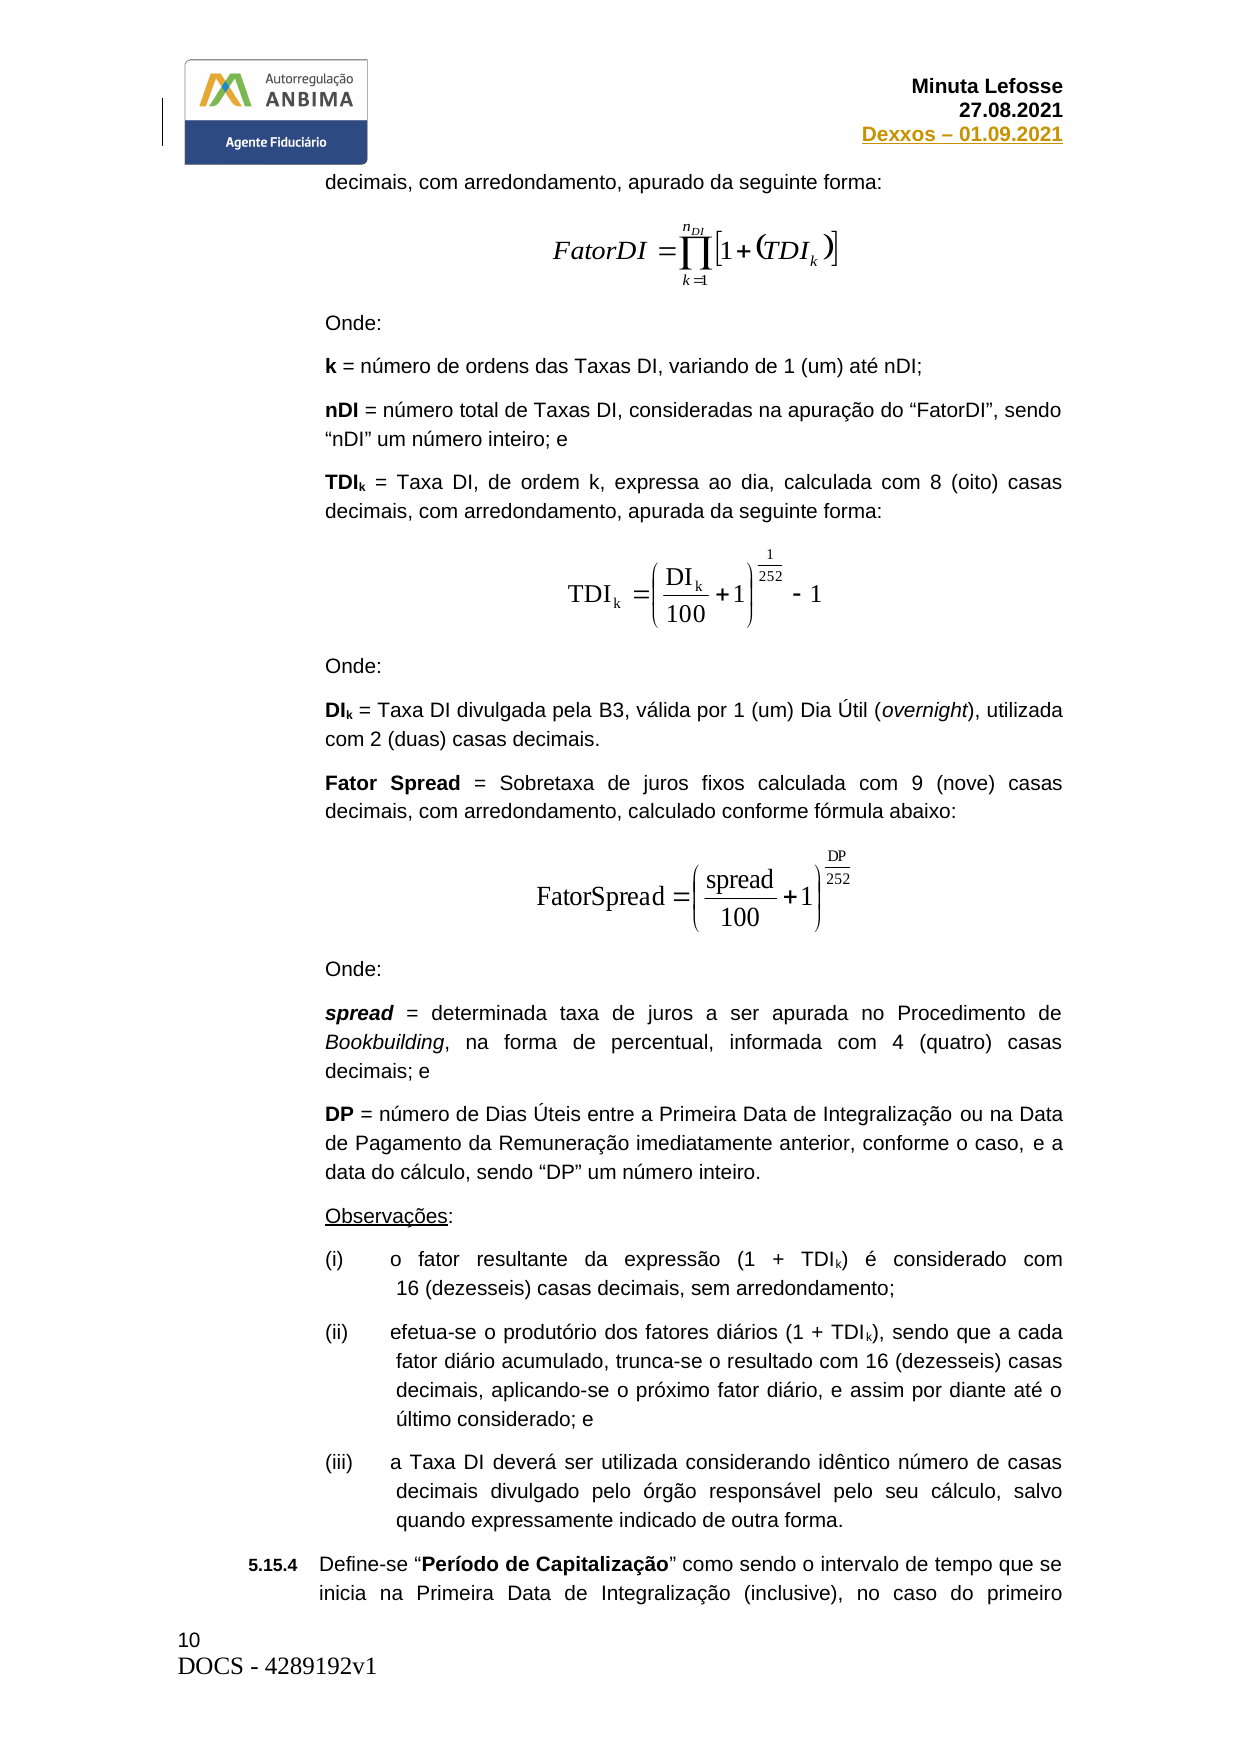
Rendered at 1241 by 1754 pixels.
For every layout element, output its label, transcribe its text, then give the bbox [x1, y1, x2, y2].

text a Taxa DI deverá ser utilizada considerando idêntico número de casas decimais divulgado pelo órgão responsável pelo seu cálculo, salvo quando expressamente indicado de outra forma. [325, 1450, 1063, 1532]
text Observações: [325, 1203, 1063, 1227]
text efetua-se o produtório dos fatores diários (1 + TDIk), sendo que a cada fator diário acumulado, trunca-se o resultado com 16 (dezesseis) casas decimais, aplicando-se o próximo fator diário, e assim por diante até o último considerado; e [325, 1319, 1063, 1430]
text spread = determinada taxa de juros a ser apurada no Procedimento de Bookbuilding, na forma de percentual, informada com 4 (quatro) casas decimais; e [325, 1001, 1063, 1082]
text nDI = número total de Taxas DI, consideradas na apuração do “FatorDI”, sendo “nDI” um número inteiro; e [325, 398, 1063, 451]
text DIk = Taxa DI divulgada pela B3, válida por 1 (um) Dia Útil (overnight), utilizada com 2 (duas) casas decimais. [325, 698, 1063, 751]
text Onde: [325, 654, 1063, 678]
text Fator Spread = Sobretaxa de juros fixos calculada com 9 (nove) casas decimais, com arredondamento, calculado conforme fórmula abaixo: [325, 770, 1063, 823]
text Onde: [325, 957, 1063, 981]
picture [184, 59, 368, 165]
text Onde: [325, 311, 1063, 334]
text DP = número de Dias Úteis entre a Primeira Data de Integralização ou na Data de Pagamento da Remuneração imediatamente anterior, conforme o caso, e a data do cálculo, sendo “DP” um número inteiro. [325, 1102, 1063, 1184]
text TDIk = Taxa DI, de ordem k, expressa ao dia, calculada com 8 (oito) casas decimais, com arredondamento, apurada da seguinte forma: [325, 470, 1063, 523]
text k = número de ordens das Taxas DI, variando de 1 (um) até nDI; [325, 354, 1063, 378]
text o fator resultante da expressão (1 + TDIk) é considerado com 16 (dezesseis) casas decimais, sem arredondamento; [325, 1247, 1063, 1300]
